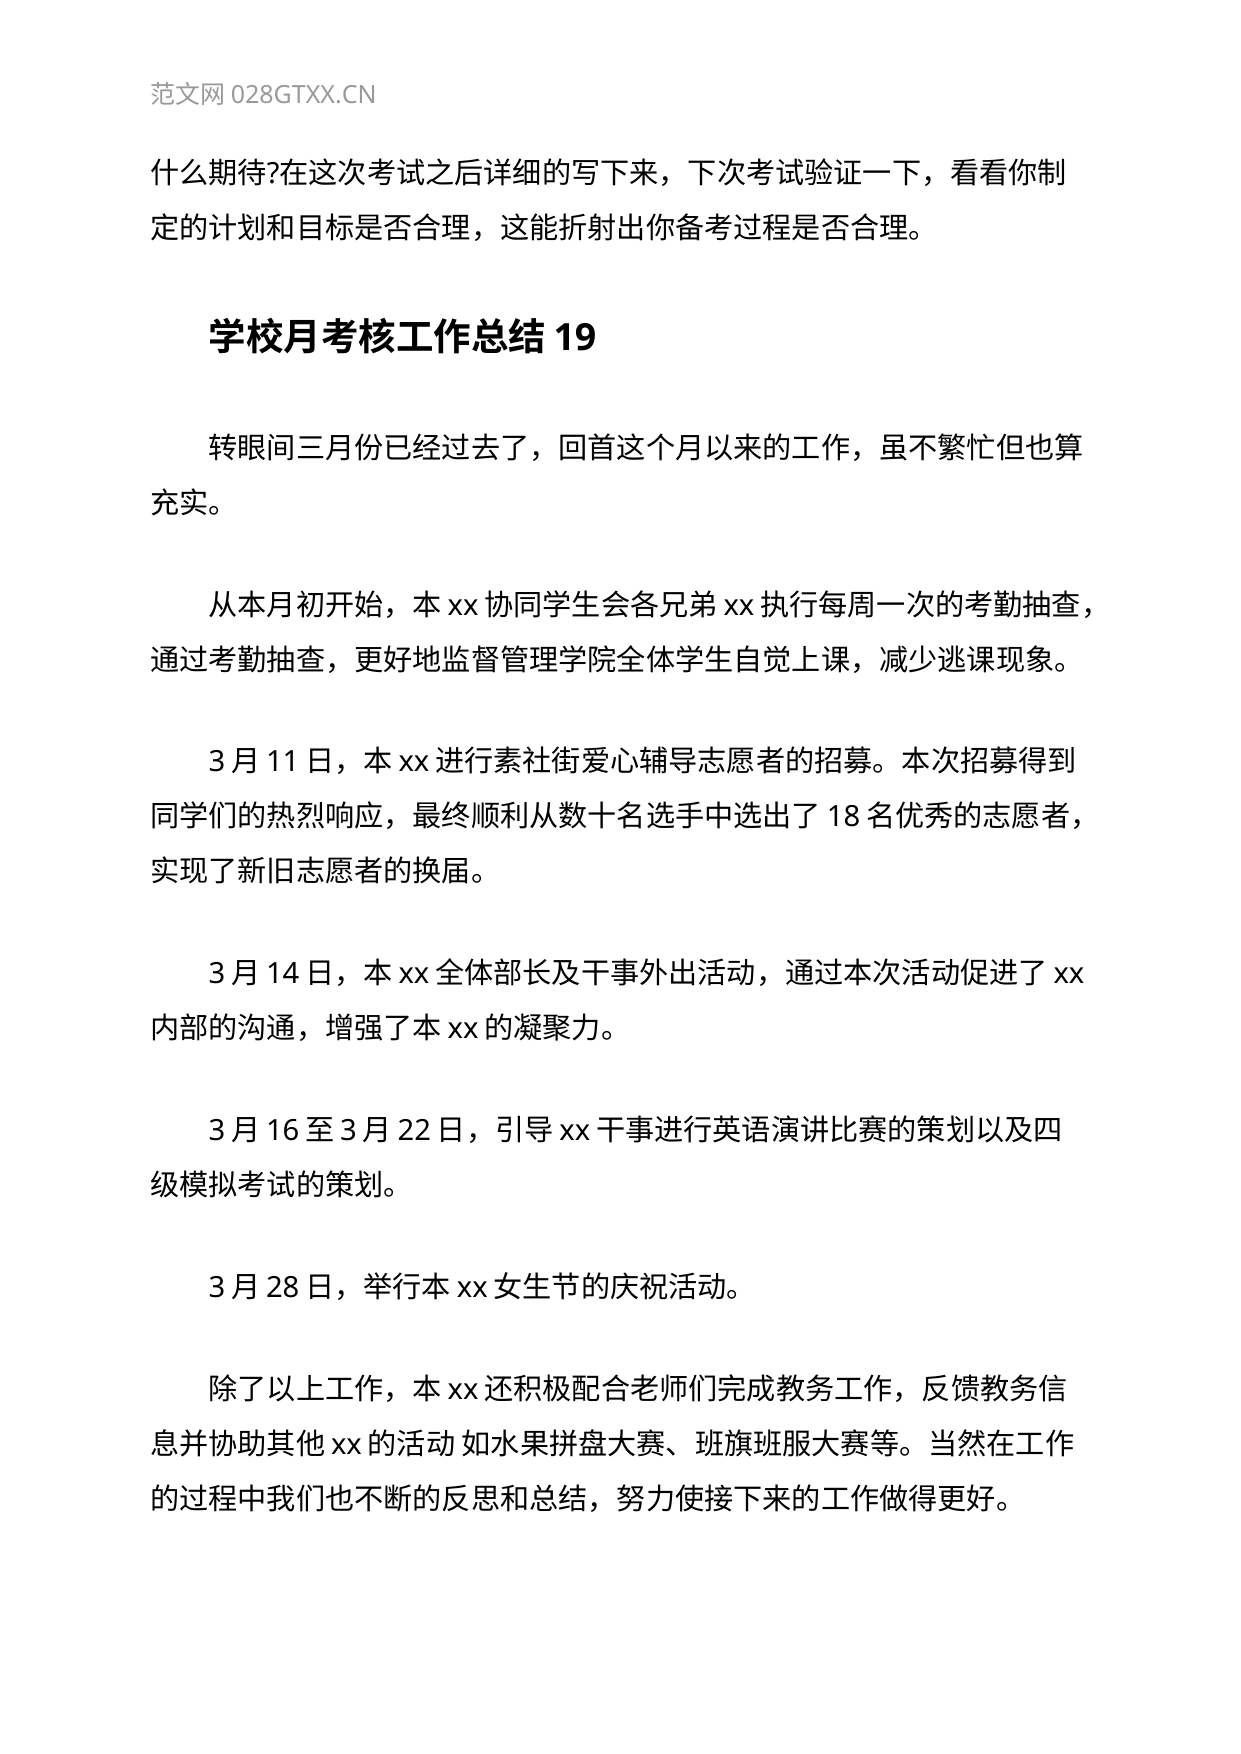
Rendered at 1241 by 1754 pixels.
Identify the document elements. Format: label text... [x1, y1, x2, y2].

text 学校月考核工作总结19 [150, 307, 1090, 361]
text 除了以上工作，本xx还积极配合老师们完成教务工作，反馈教务信息并协助其他xx的活动 如水果拼盘大赛、班旗班服大赛等。当然在工作的过程中我们也不断的反思和总结，努力使接下来的工作做得更好。 [150, 1365, 1090, 1518]
text 3月16至3月22日，引导xx干事进行英语演讲比赛的策划以及四级模拟考试的策划。 [150, 1107, 1090, 1204]
text 3月28日，举行本xx女生节的庆祝活动。 [150, 1263, 1090, 1306]
text 3月14日，本xx全体部长及干事外出活动，通过本次活动促进了xx内部的沟通，增强了本xx的凝聚力。 [150, 949, 1090, 1047]
text 3月11日，本xx进行素社街爱心辅导志愿者的招募。本次招募得到同学们的热烈响应，最终顺利从数十名选手中选出了18名优秀的志愿者，实现了新旧志愿者的换届。 [150, 738, 1090, 890]
text 从本月初开始，本xx协同学生会各兄弟xx执行每周一次的考勤抽查，通过考勤抽查，更好地监督管理学院全体学生自觉上课，减少逃课现象。 [150, 581, 1090, 678]
text 转眼间三月份已经过去了，回首这个月以来的工作，虽不繁忙但也算充实。 [150, 424, 1090, 522]
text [150, 150, 1090, 247]
